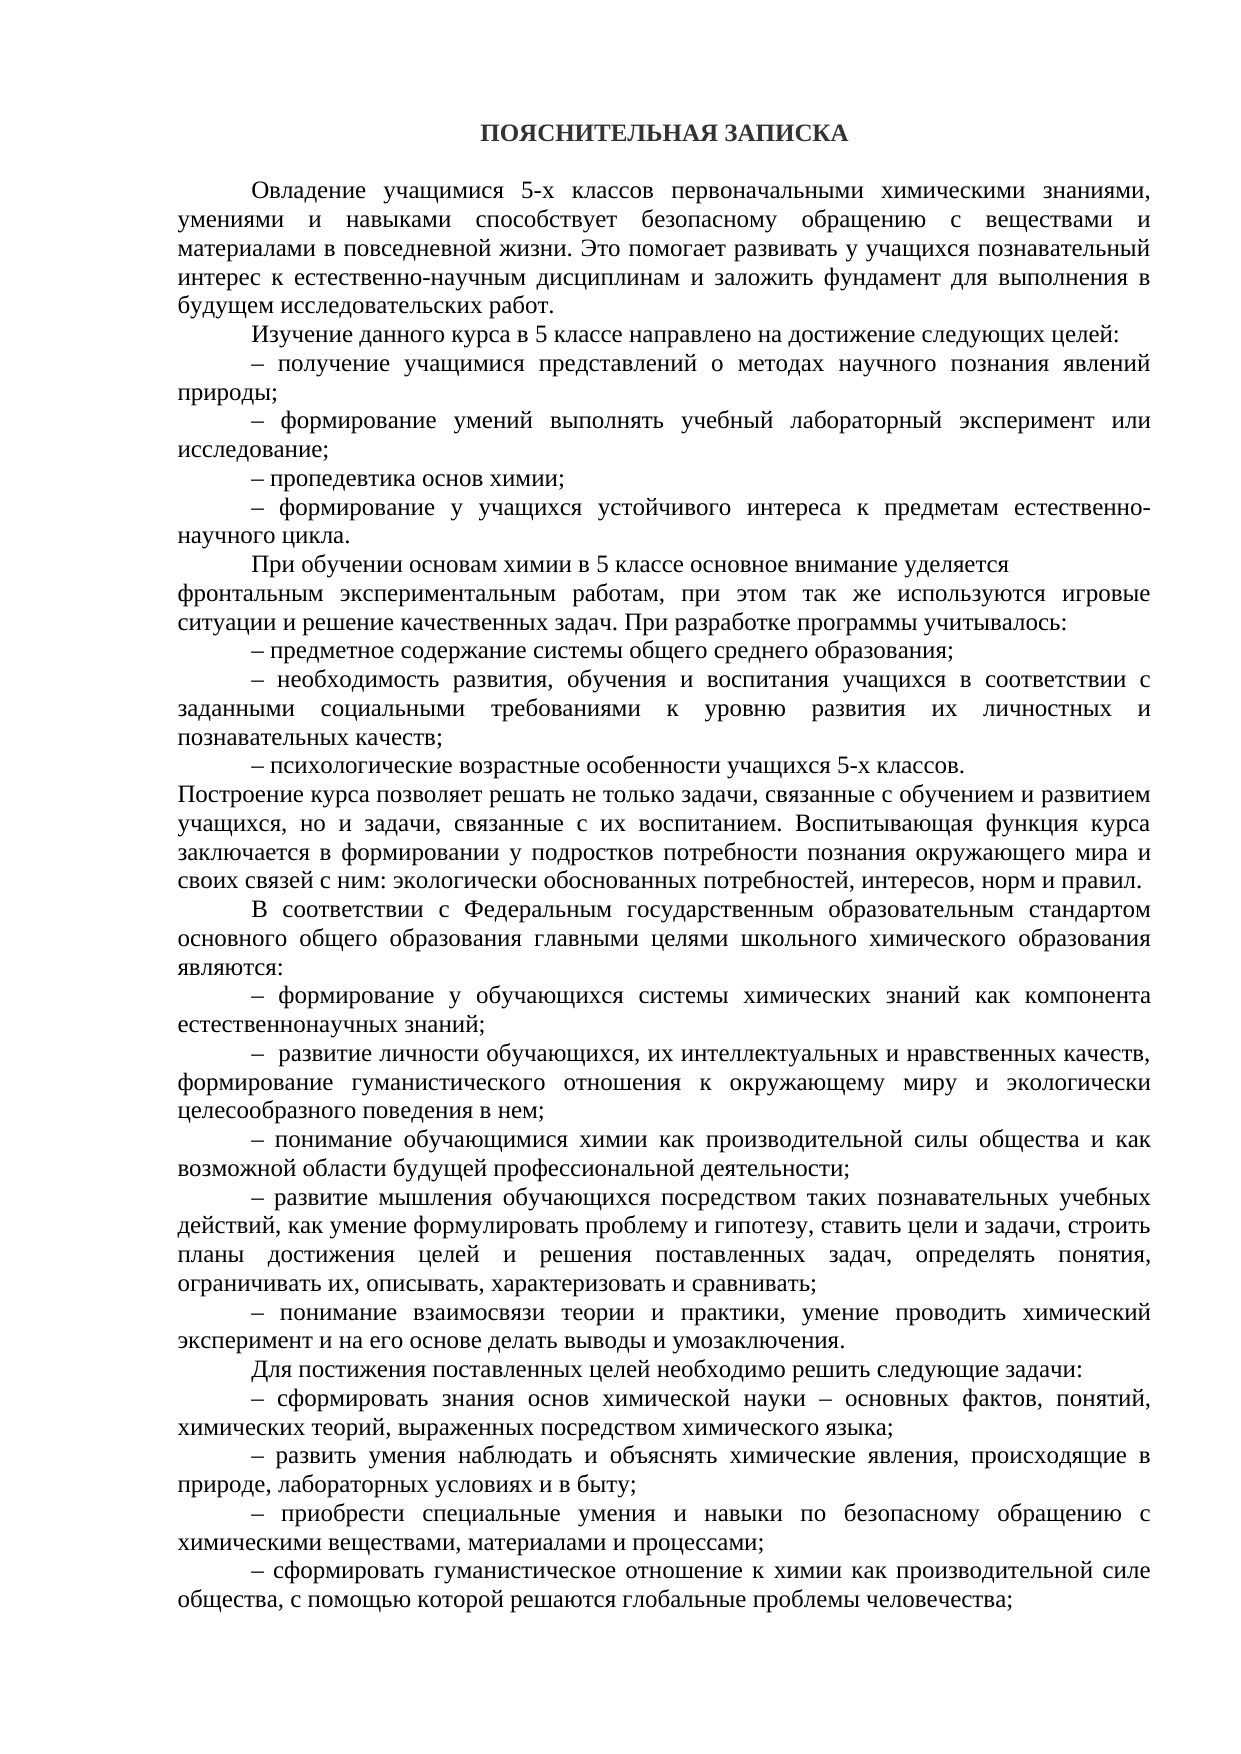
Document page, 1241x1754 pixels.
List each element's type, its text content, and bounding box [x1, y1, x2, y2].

text – сформировать знания основ химической науки – основных фактов, понятий, химических теорий, выраженных посредством химического языка; [177, 1383, 1152, 1441]
text – пропедевтика основ химии; [177, 463, 1152, 492]
text – приобрести специальные умения и навыки по безопасному обращению с химическими веществами, материалами и процессами; [177, 1498, 1152, 1556]
text – формирование у обучающихся системы химических знаний как компонента естественнонаучных знаний; [177, 981, 1152, 1038]
text При обучении основам химии в 5 классе основное внимание уделяется [177, 549, 1152, 578]
text В соответствии с Федеральным государственным образовательным стандартом основного общего образования главными целями школьного химического образования являются: [177, 894, 1152, 981]
text ​ Овладение учащимися 5-х классов первоначальными химическими знаниями, умениями и навыками способствует безопасному обращению с веществами и материалами в повседневной жизни. Это помогает развивать у учащихся познавательный интерес к естественно-научным дисциплинам и заложить фундамент для выполнения в будущем исследовательских работ. [177, 147, 1152, 319]
text – развить умения наблюдать и объяснять химические явления, происходящие в природе, лабораторных условиях и в быту; [177, 1441, 1152, 1498]
text ПОЯСНИТЕЛЬНАЯ ЗАПИСКА [177, 118, 1152, 147]
text – предметное содержание системы общего среднего образования; [177, 636, 1152, 664]
text – формирование у учащихся устойчивого интереса к предметам естественно-научного цикла. [177, 492, 1152, 549]
text Изучение данного курса в 5 классе направлено на достижение следующих целей: [177, 319, 1152, 348]
text Построение курса позволяет решать не только задачи, связанные с обучением и развитием учащихся, но и задачи, связанные с их воспитанием. Воспитывающая функция курса заключается в формировании у подростков потребности познания окружающего мира и своих связей с ним: экологически обоснованных потребностей, интересов, норм и правил. [177, 779, 1152, 894]
text – психологические возрастные особенности учащихся 5-х классов. [177, 751, 1152, 779]
text – развитие личности обучающихся, их интеллектуальных и нравственных качеств, формирование гуманистического отношения к окружающему миру и экологически целесообразного поведения в нем; [177, 1038, 1152, 1124]
text – понимание взаимосвязи теории и практики, умение проводить химический эксперимент и на его основе делать выводы и умозаключения. [177, 1297, 1152, 1354]
text – развитие мышления обучающихся посредством таких познавательных учебных действий, как умение формулировать проблему и гипотезу, ставить цели и задачи, строить планы достижения целей и решения поставленных задач, определять понятия, ограничивать их, описывать, характеризовать и сравнивать; [177, 1182, 1152, 1297]
text – понимание обучающимися химии как производительной силы общества и как возможной области будущей профессиональной деятельности; [177, 1124, 1152, 1182]
text – формирование умений выполнять учебный лабораторный эксперимент или исследование; [177, 406, 1152, 463]
text – необходимость развития, обучения и воспитания учащихся в соответствии с заданными социальными требованиями к уровню развития их личностных и познавательных качеств; [177, 664, 1152, 751]
text – получение учащимися представлений о методах научного познания явлений природы; [177, 348, 1152, 406]
text Для постижения поставленных целей необходимо решить следующие задачи: [177, 1354, 1152, 1383]
text фронтальным экспериментальным работам, при этом так же используются игровые ситуации и решение качественных задач. При разработке программы учитывалось: [177, 578, 1152, 636]
text – сформировать гуманистическое отношение к химии как производительной силе общества, с помощью которой решаются глобальные проблемы человечества; [177, 1556, 1152, 1613]
